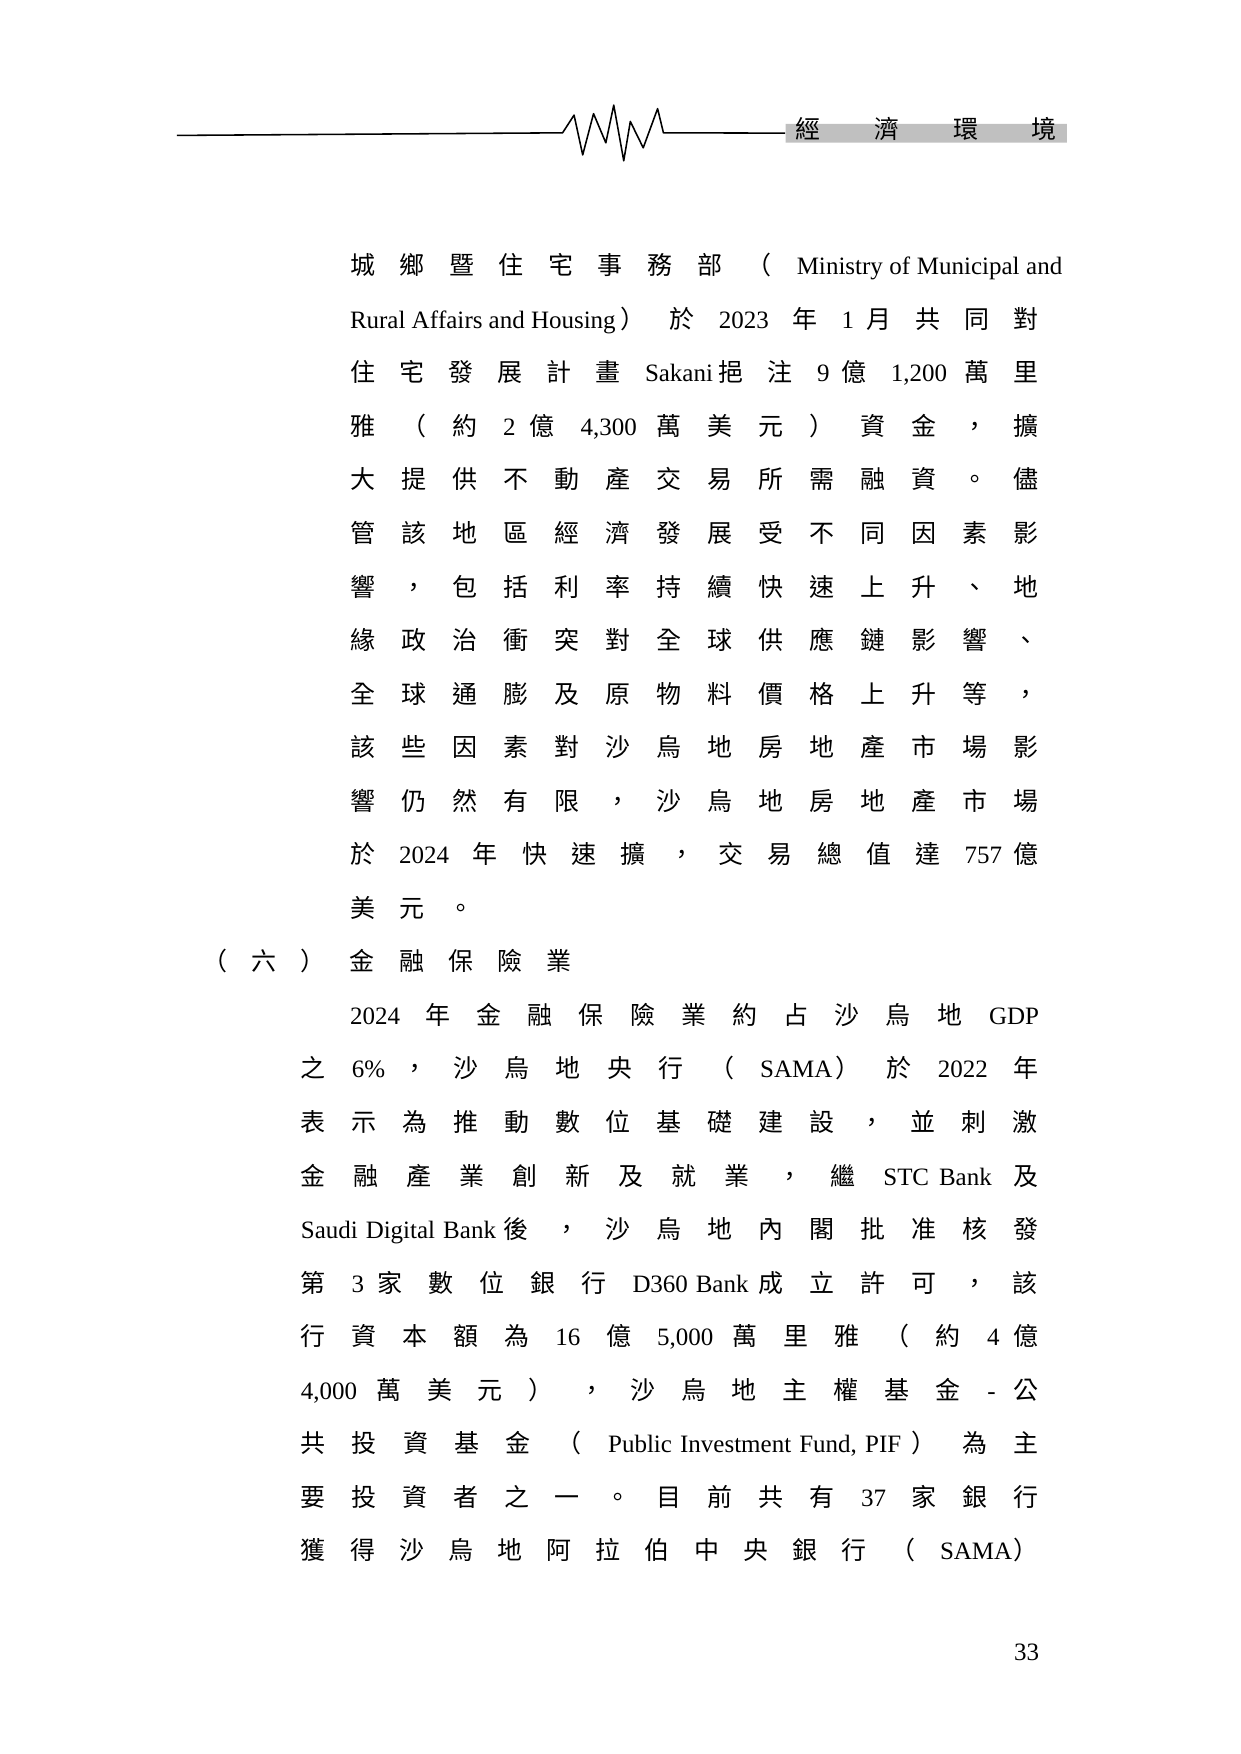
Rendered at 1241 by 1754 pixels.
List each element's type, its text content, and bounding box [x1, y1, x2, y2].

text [325, 237, 1063, 933]
text （六）金融保險業 [202, 933, 1063, 987]
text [276, 987, 1063, 1576]
